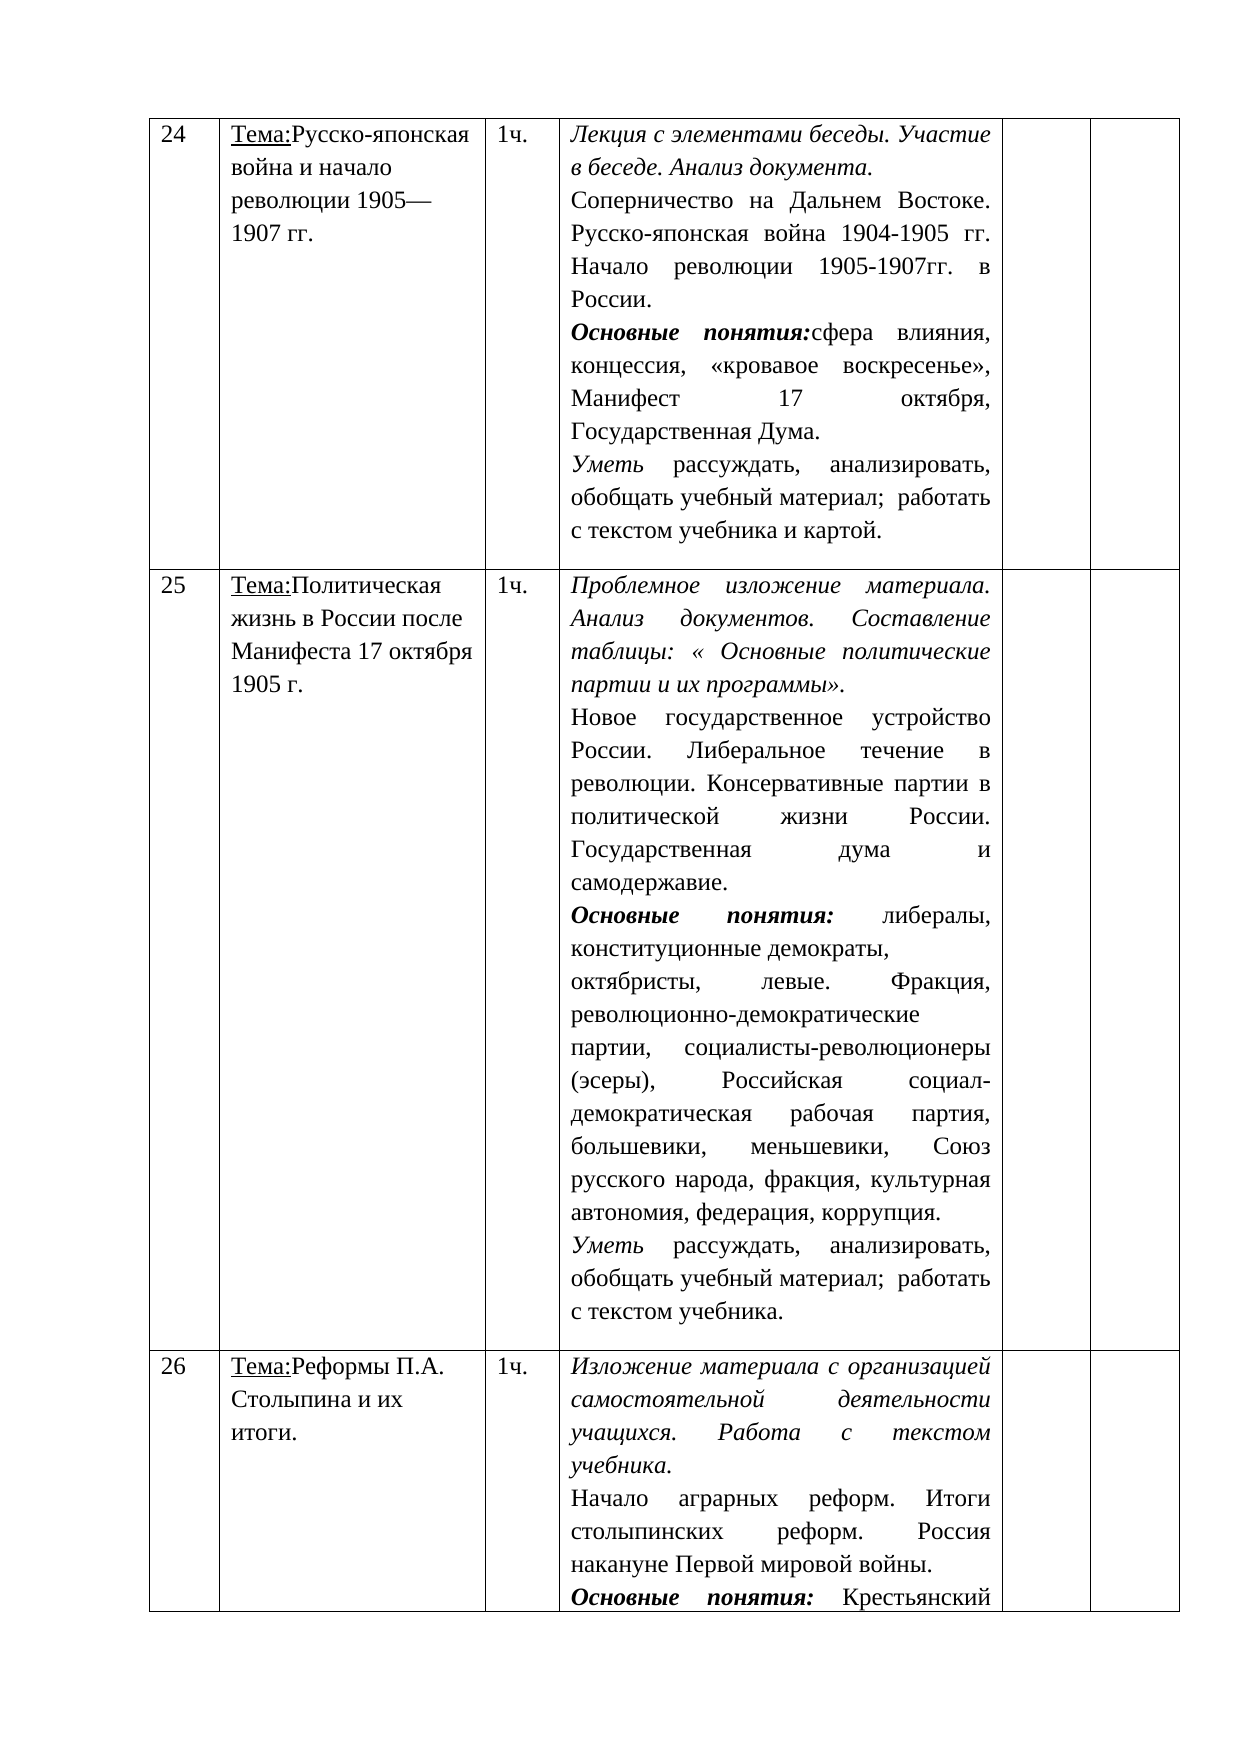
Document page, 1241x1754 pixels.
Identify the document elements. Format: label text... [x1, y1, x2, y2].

table_cell [1003, 119, 1090, 569]
table_cell Лекция с элементами беседы. Участие в беседе. Анализ документа. Соперничество на Дальнем Востоке. Русско-японская война 1904-1905 гг. Начало революции 1905-1907гг. в России. Основные понятия:сфера влияния, концессия, «кровавое воскресенье», Манифест 17 октября, Государственная Дума. Уметь рассуждать, анализировать, обобщать учебный материал; работать с текстом учебника и картой. [560, 119, 1002, 569]
table_cell Проблемное изложение материала. Анализ документов. Составление таблицы: « Основные политические партии и их программы». Новое государственное устройство России. Либеральное течение в революции. Консервативные партии в политической жизни России. Государственная дума и самодержавие. Основные понятия: либералы, конституционные демократы, октябристы, левые. Фракция, революционно-демократические партии, социалисты-революционеры (эсеры), Российская социал-демократическая рабочая партия, большевики, меньшевики, Союз русского народа, фракция, культурная автономия, федерация, коррупция. Уметь рассуждать, анализировать, обобщать учебный материал; работать с текстом учебника. [560, 570, 1002, 1350]
table_cell 1ч. [486, 1351, 559, 1611]
table_cell [1091, 1351, 1179, 1611]
table_cell 25 [150, 570, 219, 1350]
table_cell [1091, 119, 1179, 569]
table_cell 26 [150, 1351, 219, 1611]
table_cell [560, 1351, 1002, 1611]
table_cell 1ч. [486, 119, 559, 569]
table_cell [1003, 570, 1090, 1350]
table_cell 1ч. [486, 570, 559, 1350]
table_cell [1091, 570, 1179, 1350]
table_cell 24 [150, 119, 219, 569]
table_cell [220, 1351, 485, 1611]
table_cell Тема:Русско-японская война и начало революции 1905—1907 гг. [220, 119, 485, 569]
table_cell Тема:Политическая жизнь в России после Манифеста 17 октября 1905 г. [220, 570, 485, 1350]
table_cell [1003, 1351, 1090, 1611]
